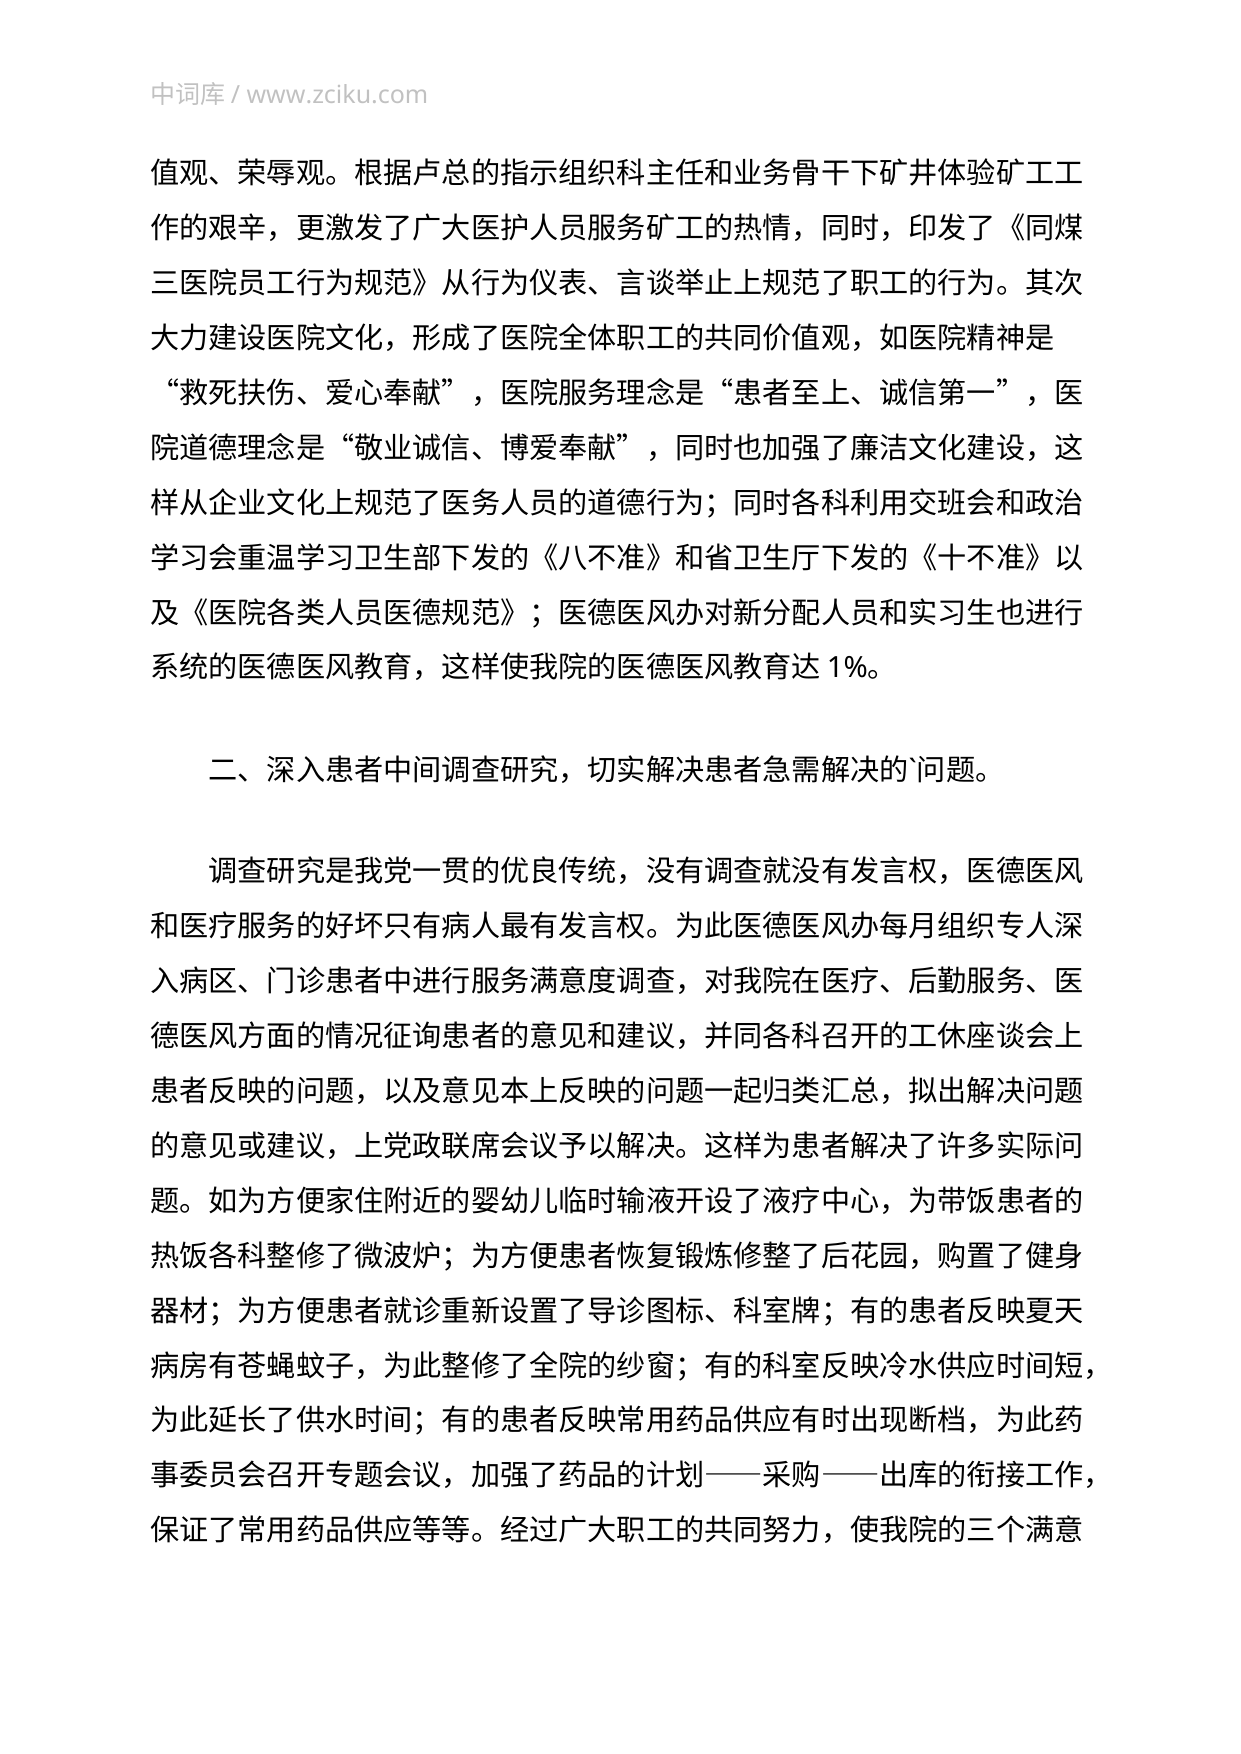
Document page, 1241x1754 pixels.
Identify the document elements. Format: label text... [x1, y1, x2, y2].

text 二、深入患者中间调查研究，切实解决患者急需解决的`问题。 [150, 746, 1090, 788]
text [150, 848, 1090, 1549]
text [150, 150, 1090, 686]
